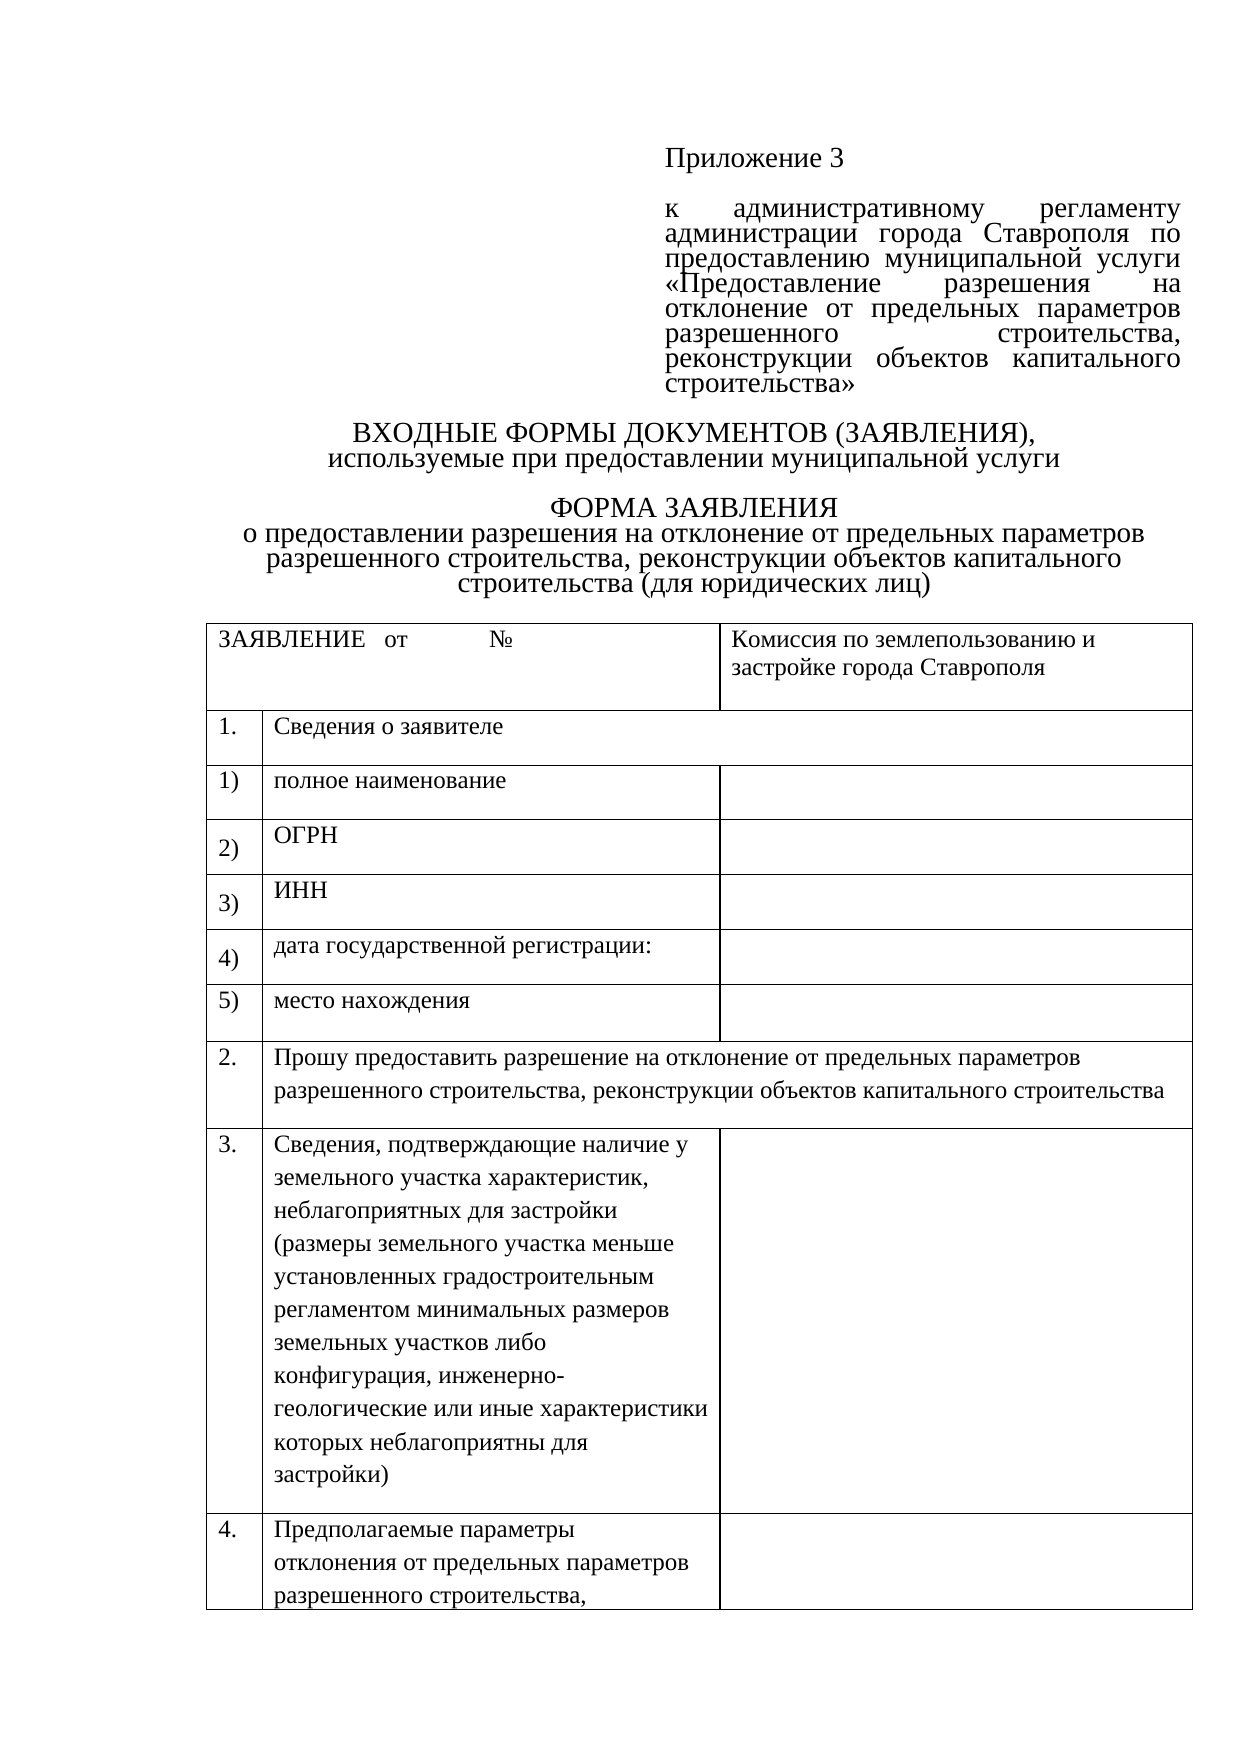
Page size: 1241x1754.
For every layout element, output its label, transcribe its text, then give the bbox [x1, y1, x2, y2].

text ВХОДНЫЕ ФОРМЫ ДОКУМЕНТОВ (ЗАЯВЛЕНИЯ), [207, 423, 420, 448]
table_cell 4. [207, 1514, 262, 1609]
text ФОРМА ЗАЯВЛЕНИЯ [207, 498, 1181, 523]
table_cell 2) [207, 820, 262, 874]
table_cell [721, 766, 1192, 819]
text ВХОДНЫЕ ФОРМЫ ДОКУМЕНТОВ (ЗАЯВЛЕНИЯ), [839, 423, 1181, 448]
table_cell 3. [207, 1129, 262, 1513]
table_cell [263, 1514, 719, 1609]
table_cell [721, 1514, 1192, 1609]
table_cell дата государственной регистрации: [263, 930, 719, 984]
table_cell ИНН [263, 875, 719, 929]
table_cell 2. [207, 1042, 262, 1128]
table_cell [721, 875, 1192, 929]
text ВХОДНЫЕ ФОРМЫ ДОКУМЕНТОВ (ЗАЯВЛЕНИЯ), [430, 423, 631, 448]
text к административному регламенту администрации города Ставрополя по предоставлению муниципальной услуги «Предоставление разрешения на отклонение от предельных параметров разрешенного строительства, реконструкции объектов капитального строительства» [664, 198, 1181, 398]
table_cell [721, 985, 1192, 1041]
text о предоставлении разрешения на отклонение от предельных параметров разрешенного строительства, реконструкции объектов капитального строительства (для юридических лиц) [207, 523, 1181, 598]
table_cell 5) [207, 985, 262, 1041]
table_cell Прошу предоставить разрешение на отклонение от предельных параметров разрешенного строительства, реконструкции объектов капитального строительства [263, 1042, 1192, 1128]
table_cell [721, 1129, 1192, 1513]
table_cell 1) [207, 766, 262, 819]
text Приложение 3 [664, 148, 1181, 173]
table_cell Сведения, подтверждающие наличие у земельного участка характеристик, неблагоприятных для застройки (размеры земельного участка меньше установленных градостроительным регламентом минимальных размеров земельных участков либо конфигурация, инженерно-геологические или иные характеристики которых неблагоприятны для застройки) [263, 1129, 719, 1513]
table_cell [721, 930, 1192, 984]
text ВХОДНЫЕ ФОРМЫ ДОКУМЕНТОВ (ЗАЯВЛЕНИЯ), [641, 423, 842, 448]
table_cell 1. [207, 711, 262, 764]
table_header Комиссия по землепользованию и застройке города Ставрополя [721, 624, 1192, 710]
table_cell ОГРН [263, 820, 719, 874]
table_cell [721, 820, 1192, 874]
table_header ЗАЯВЛЕНИЕ от № [207, 624, 719, 710]
table_cell 3) [207, 875, 262, 929]
table_cell Сведения о заявителе [263, 711, 1192, 764]
table_cell место нахождения [263, 985, 719, 1041]
table_cell 4) [207, 930, 262, 984]
table_cell полное наименование [263, 766, 719, 819]
text используемые при предоставлении муниципальной услуги [207, 448, 1181, 473]
